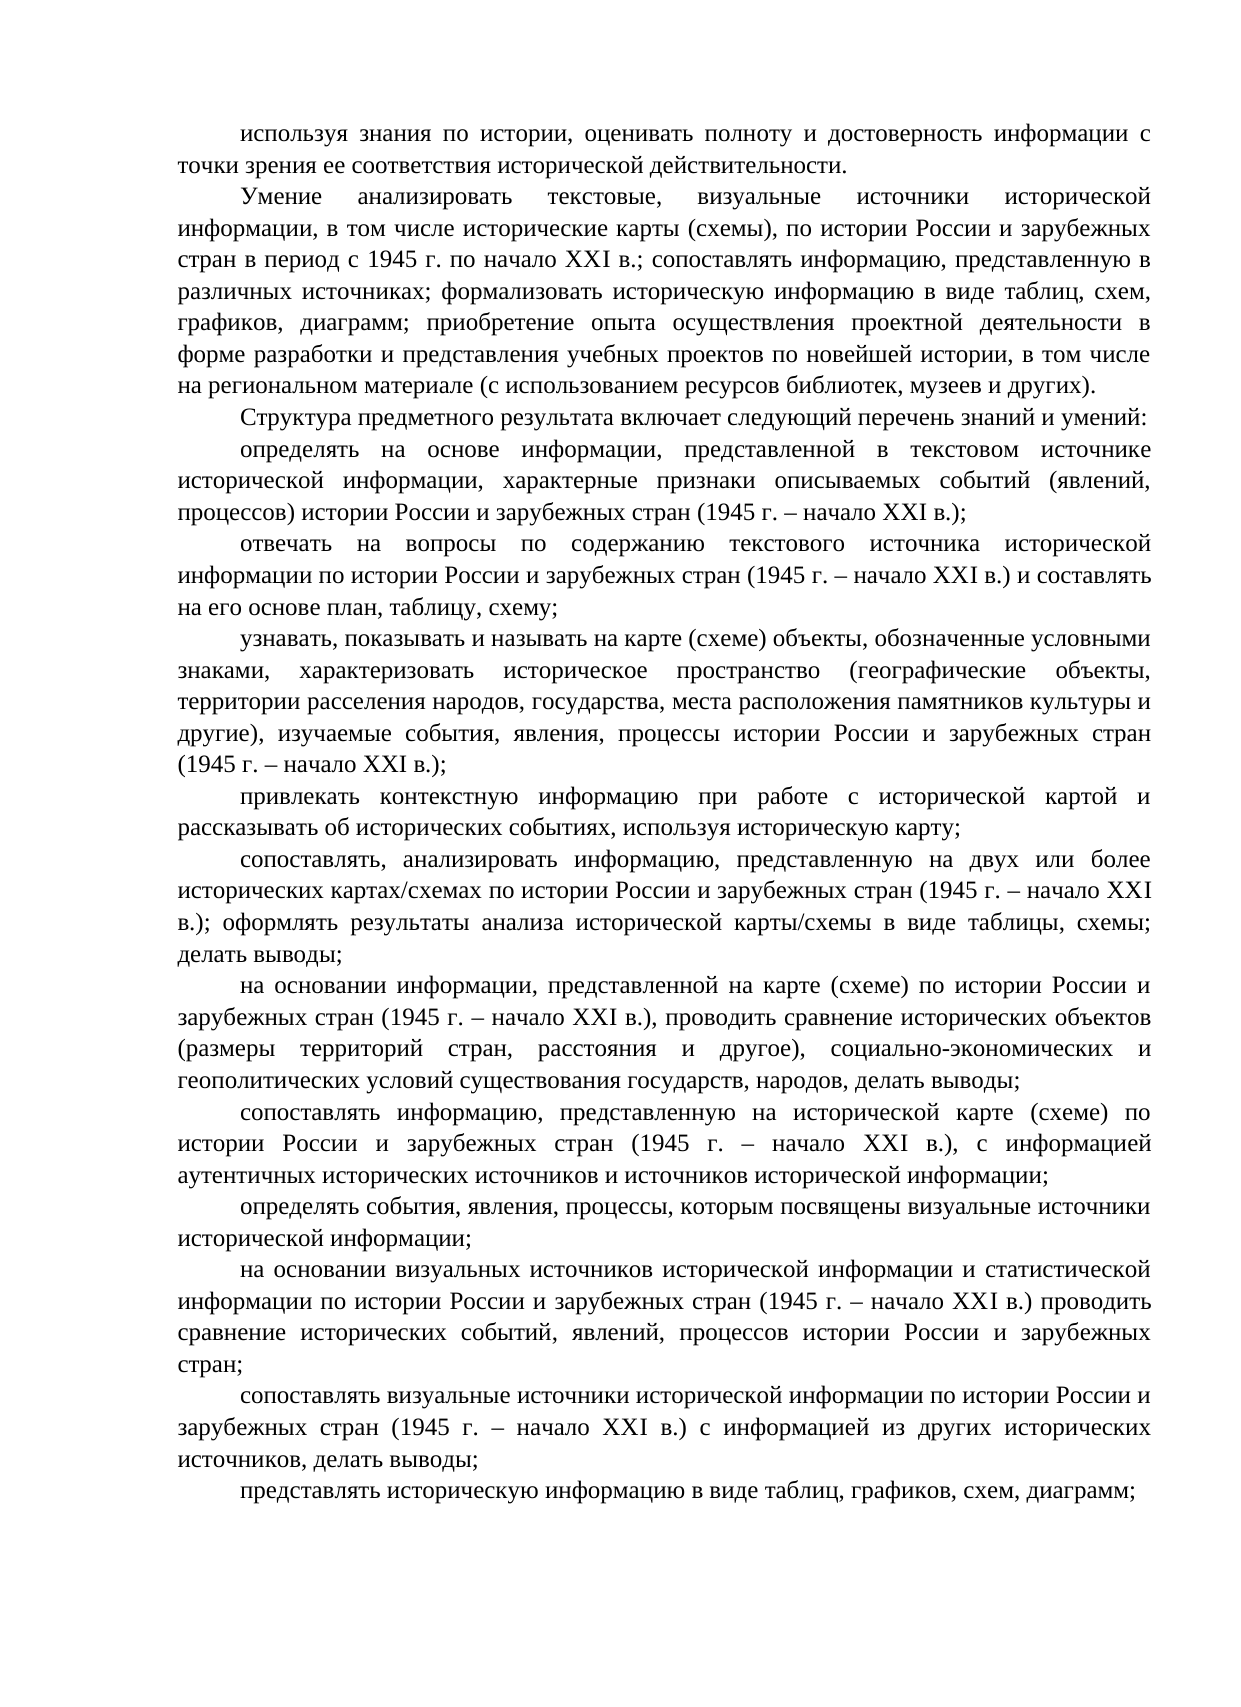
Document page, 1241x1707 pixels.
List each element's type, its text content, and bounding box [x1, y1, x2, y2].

text определять на основе информации, представленной в текстовом источнике исторической информации, характерные признаки описываемых событий (явлений, процессов) истории России и зарубежных стран (1945 г. – начало ХХI в.); [177, 434, 1152, 526]
text сопоставлять визуальные источники исторической информации по истории России и зарубежных стран (1945 г. – начало ХХI в.) с информацией из других исторических источников, делать выводы; [177, 1381, 1152, 1472]
text Умение анализировать текстовые, визуальные источники исторической информации, в том числе исторические карты (схемы), по истории России и зарубежных стран в период с 1945 г. по начало ХХI в.; сопоставлять информацию, представленную в различных источниках; формализовать историческую информацию в виде таблиц, схем, графиков, диаграмм; приобретение опыта осуществления проектной деятельности в форме разработки и представления учебных проектов по новейшей истории, в том числе на региональном материале (с использованием ресурсов библиотек, музеев и других). [177, 181, 1152, 399]
text используя знания по истории, оценивать полноту и достоверность информации с точки зрения ее соответствия исторической действительности. [177, 118, 1152, 178]
text отвечать на вопросы по содержанию текстового источника исторической информации по истории России и зарубежных стран (1945 г. – начало ХХI в.) и составлять на его основе план, таблицу, схему; [177, 528, 1152, 620]
text на основании информации, представленной на карте (схеме) по истории России и зарубежных стран (1945 г. – начало ХХI в.), проводить сравнение исторических объектов (размеры территорий стран, расстояния и другое), социально-экономических и геополитических условий существования государств, народов, делать выводы; [177, 970, 1152, 1094]
text узнавать, показывать и называть на карте (схеме) объекты, обозначенные условными знаками, характеризовать историческое пространство (географические объекты, территории расселения народов, государства, места расположения памятников культуры и другие), изучаемые события, явления, процессы истории России и зарубежных стран (1945 г. – начало ХХI в.); [177, 623, 1152, 778]
text привлекать контекстную информацию при работе с исторической картой и рассказывать об исторических событиях, используя историческую карту; [177, 781, 1152, 841]
text определять события, явления, процессы, которым посвящены визуальные источники исторической информации; [177, 1191, 1152, 1252]
text сопоставлять, анализировать информацию, представленную на двух или более исторических картах/схемах по истории России и зарубежных стран (1945 г. – начало ХХI в.); оформлять результаты анализа исторической карты/схемы в виде таблицы, схемы; делать выводы; [177, 844, 1152, 967]
text на основании визуальных источников исторической информации и статистической информации по истории России и зарубежных стран (1945 г. – начало ХХI в.) проводить сравнение исторических событий, явлений, процессов истории России и зарубежных стран; [177, 1254, 1152, 1378]
text Структура предметного результата включает следующий перечень знаний и умений: [177, 402, 1152, 431]
text сопоставлять информацию, представленную на исторической карте (схеме) по истории России и зарубежных стран (1945 г. – начало ХХI в.), с информацией аутентичных исторических источников и источников исторической информации; [177, 1097, 1152, 1188]
text представлять историческую информацию в виде таблиц, графиков, схем, диаграмм; [177, 1475, 1152, 1504]
